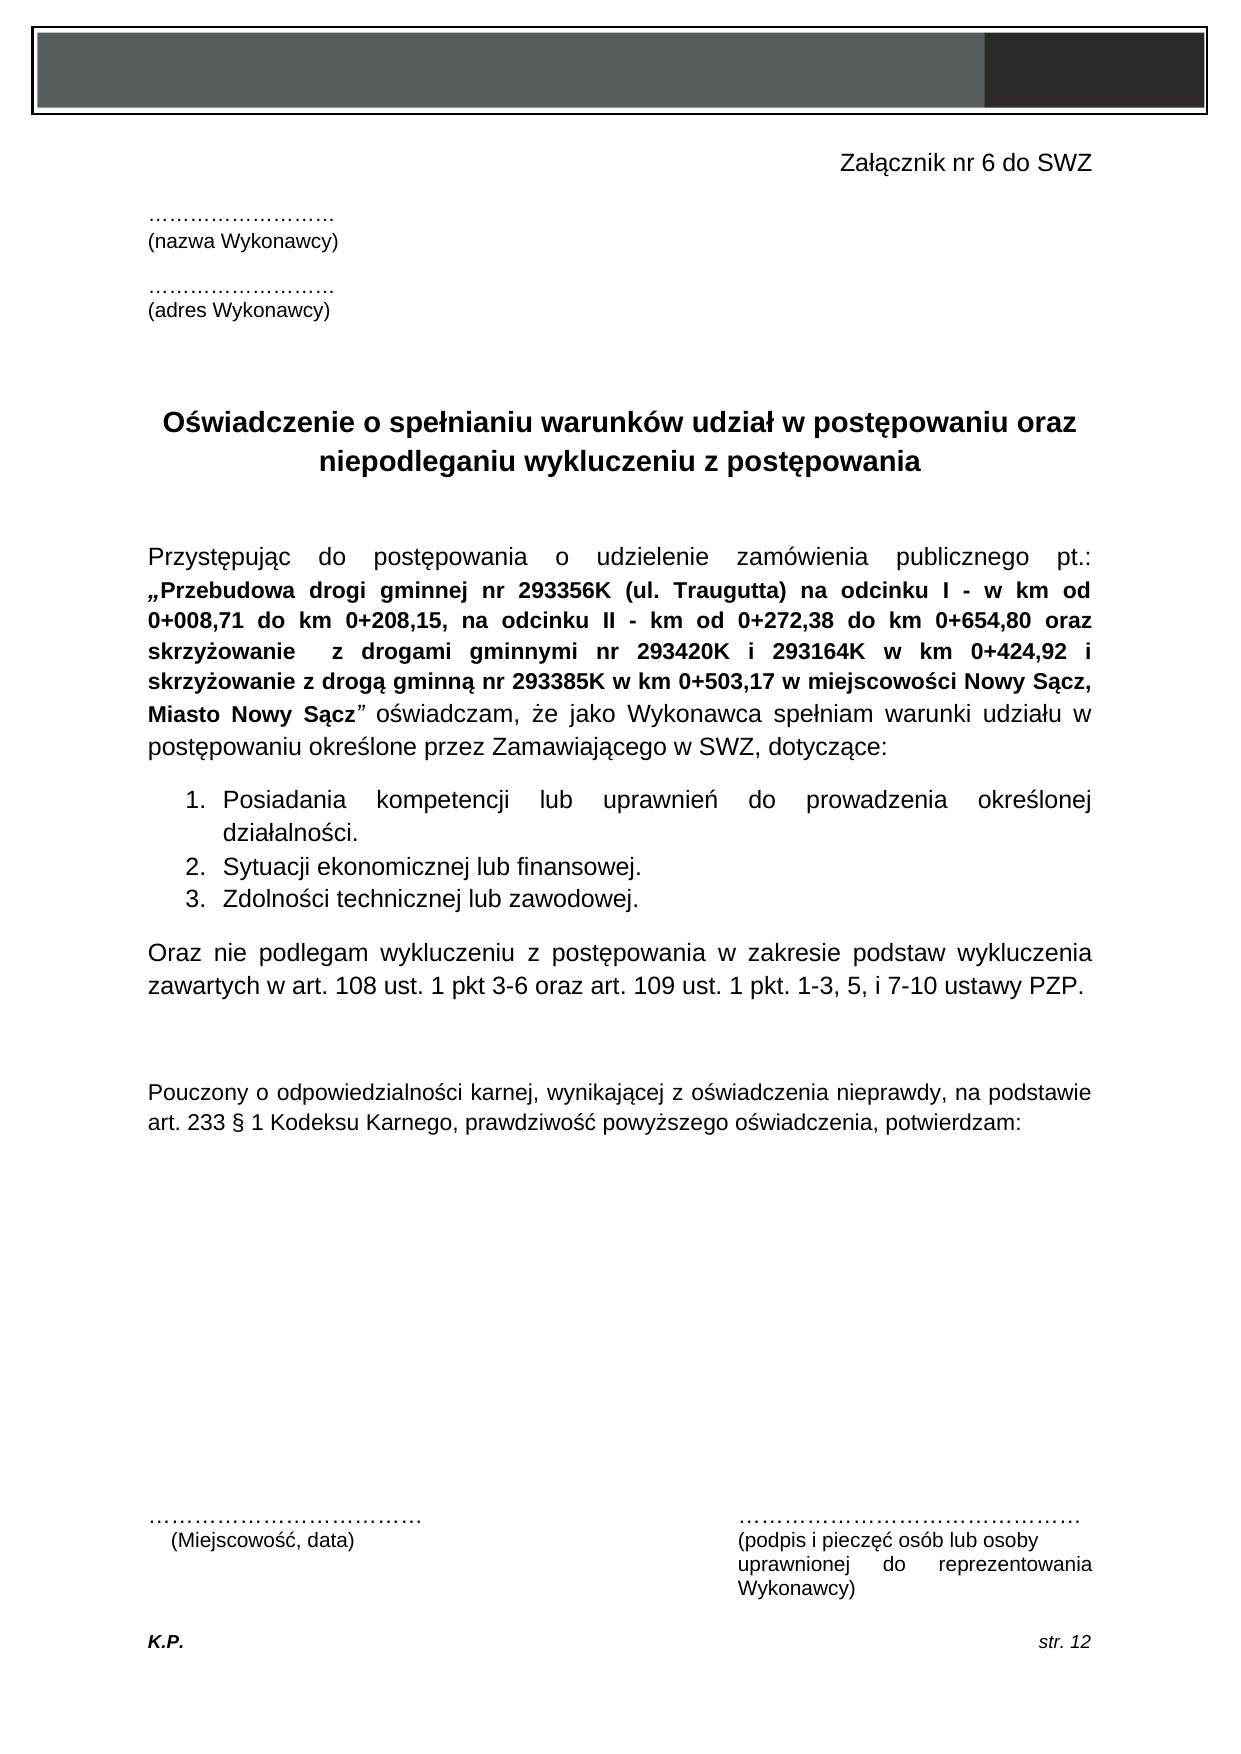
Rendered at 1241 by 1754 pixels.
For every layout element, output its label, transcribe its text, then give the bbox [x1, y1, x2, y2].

list Sytuacji ekonomicznej lub finansowej. [185, 851, 1093, 880]
text (Miejscowość, data) (podpis i pieczęć osób lub osoby [148, 1528, 1093, 1552]
text Załącznik nr 6 do SWZ [148, 148, 1093, 176]
text Pouczony o odpowiedzialności karnej, wynikającej z oświadczenia nieprawdy, na podstawie art. 233 § 1 Kodeksu Karnego, prawdziwość powyższego oświadczenia, potwierdzam: [148, 1079, 1093, 1136]
text ……………………… [148, 274, 1093, 298]
text ……………………………… ……………………………………… [148, 1502, 1093, 1528]
text Oraz nie podlegam wykluczeniu z postępowania w zakresie podstaw wykluczenia zawartych w art. 108 ust. 1 pkt 3-6 oraz art. 109 ust. 1 pkt. 1-3, 5, i 7-10 ustawy PZP. [148, 938, 1093, 1000]
list Zdolności technicznej lub zawodowej. [185, 884, 1093, 913]
text (nazwa Wykonawcy) [148, 229, 1093, 253]
text ……………………… [148, 201, 1093, 225]
text (adres Wykonawcy) [148, 298, 1093, 322]
text Przystępując do postępowania o udzielenie zamówienia publicznego pt.: „Przebudowa drogi gminnej nr 293356K (ul. Traugutta) na odcinku I - w km od 0+008,71 do km 0+208,15, na odcinku II - km od 0+272,38 do km 0+654,80 oraz skrzyżowanie z drogami gminnymi nr 293420K i 293164K w km 0+424,92 i skrzyżowanie z drogą gminną nr 293385K w km 0+503,17 w miejscowości Nowy Sącz, Miasto Nowy Sącz” oświadczam, że jako Wykonawca spełniam warunki udziału w postępowaniu określone przez Zamawiającego w SWZ, dotyczące: [148, 542, 1093, 760]
text Oświadczenie o spełnianiu warunków udział w postępowaniu oraz niepodleganiu wykluczeniu z postępowania [148, 405, 1093, 477]
text uprawnionej do reprezentowania Wykonawcy) [738, 1552, 1093, 1600]
list Posiadania kompetencji lub uprawnień do prowadzenia określonej działalności. [185, 785, 1093, 847]
